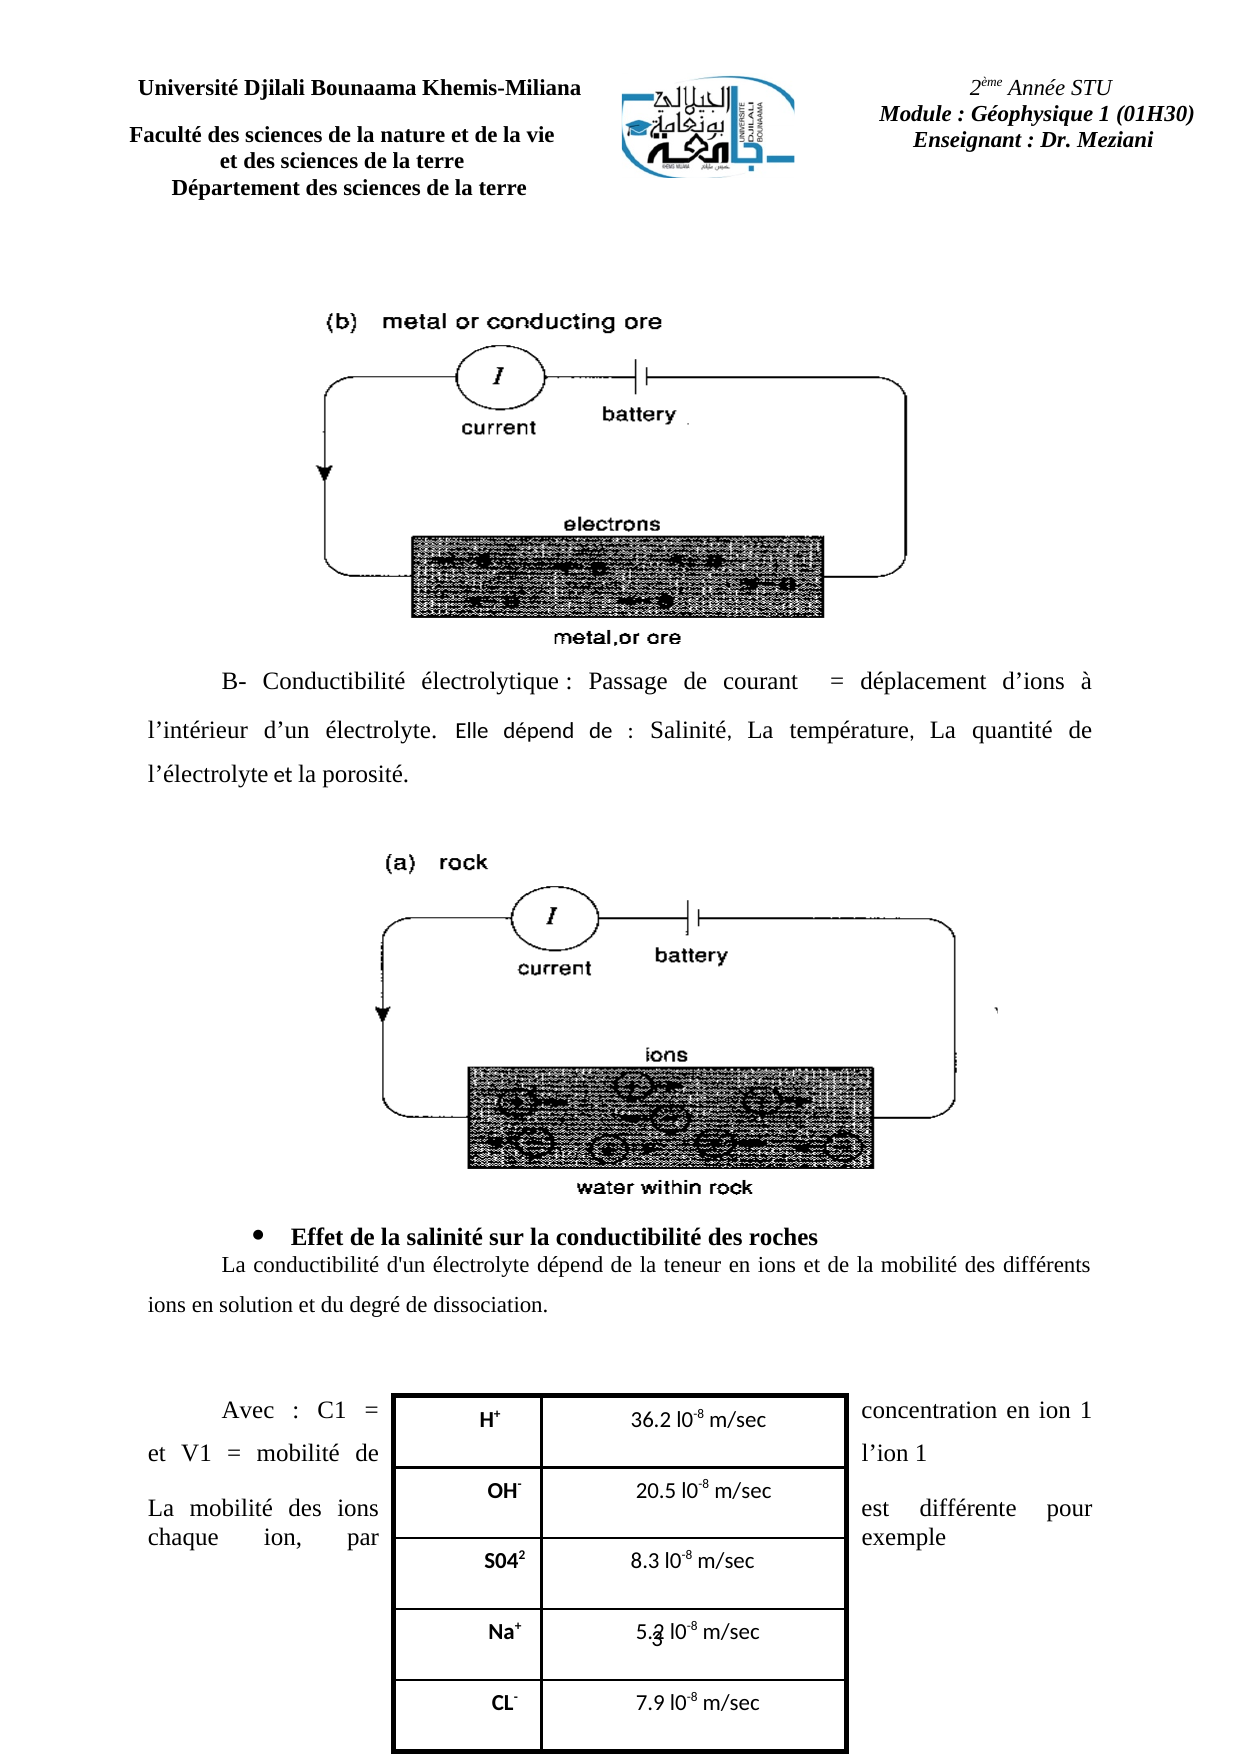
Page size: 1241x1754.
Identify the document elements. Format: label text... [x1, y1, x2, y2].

text La mobilité des ions est différente pour chaque ion, par exemple [148, 1493, 391, 1551]
text Avec : C1 = concentration en ion 1 et V1 = mobilité de l’ion 1 [849, 1395, 1093, 1467]
text La mobilité des ions est différente pour chaque ion, par exemple [849, 1493, 1093, 1551]
text La conductibilité d'un électrolyte dépend de la teneur en ions et de la mobilité des différents ions en solution et du degré de dissociation. [148, 1251, 1093, 1317]
table_header 36.2 l0-8 m/sec [543, 1398, 844, 1466]
picture [301, 273, 939, 654]
table_cell 7.9 l0-8 m/sec [543, 1681, 844, 1749]
table_cell 8.3 l0-8 m/sec [543, 1539, 844, 1608]
table_cell 20.5 l0-8 m/sec [543, 1469, 844, 1537]
text Avec : C1 = concentration en ion 1 et V1 = mobilité de l’ion 1 [148, 1395, 391, 1467]
table_cell S042 [396, 1539, 540, 1608]
table_cell OH- [396, 1469, 540, 1537]
table_cell CL- [396, 1681, 540, 1749]
picture [621, 73, 795, 178]
table_cell Na+ [396, 1610, 540, 1678]
table_cell 5.2 l0-8 m/sec [543, 1610, 844, 1678]
table_header H+ [396, 1398, 540, 1466]
picture [316, 815, 998, 1196]
text B- Conductibilité électrolytique : Passage de courant = déplacement d’ions à l’intérieur d’un électrolyte. Elle dépend de : Salinité, La température, La quantité de l’électrolyte et la porosité. [148, 666, 1093, 788]
list Effet de la salinité sur la conductibilité des roches [253, 1222, 944, 1251]
